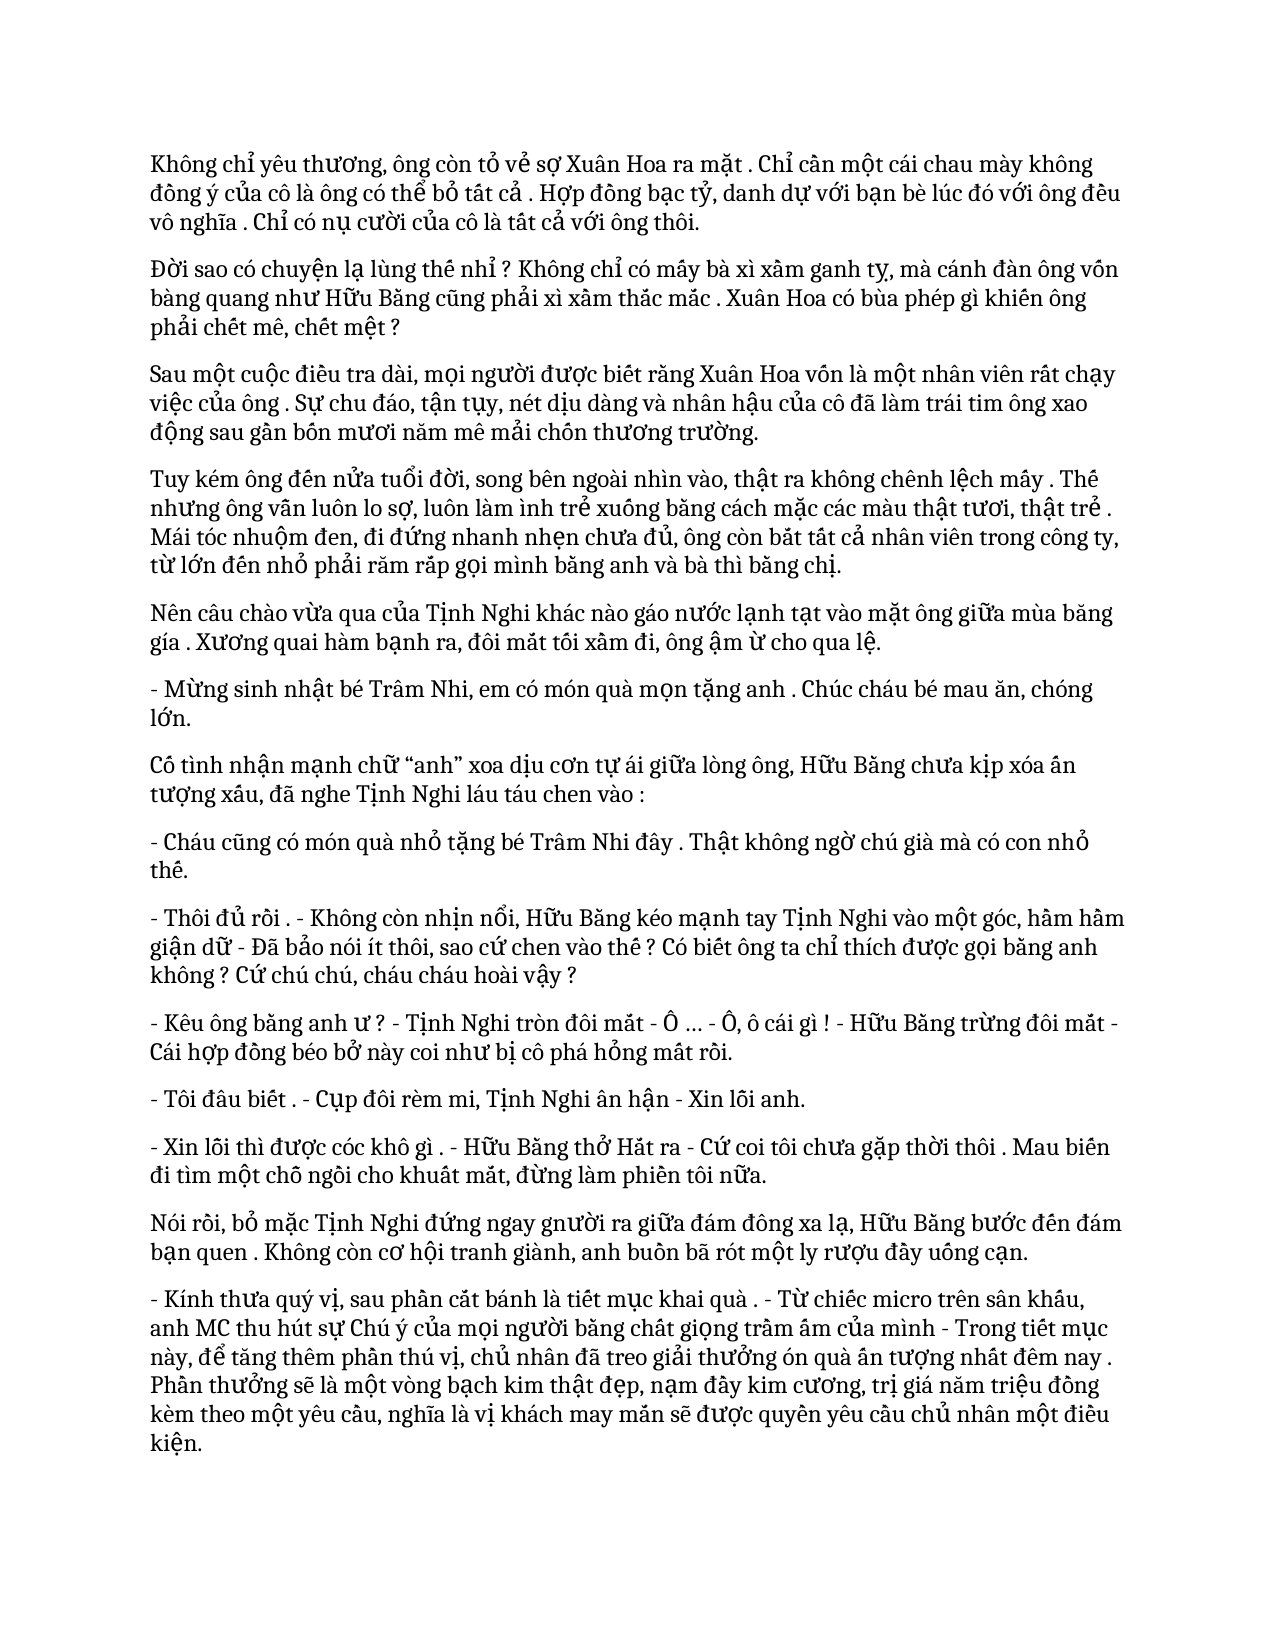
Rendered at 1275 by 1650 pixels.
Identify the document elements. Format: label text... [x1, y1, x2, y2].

text - Kêu ông bằng anh ư ? - Tịnh Nghi tròn đôi mắt - Ô … - Ô, ô cái gì ! - Hữu Bằng trừng đôi mắt - Cái hợp đồng béo bở này coi như bị cô phá hỏng mất rồi. [150, 1009, 1125, 1066]
text Tuy kém ông đến nửa tuổi đời, song bên ngoài nhìn vào, thật ra không chênh lệch mấy . Thế nhưng ông vẫn luôn lo sợ, luôn làm ình trẻ xuống bằng cách mặc các màu thật tươi, thật trẻ . Mái tóc nhuộm đen, đi đứng nhanh nhẹn chưa đủ, ông còn bắt tất cả nhân viên trong công ty, từ lớn đến nhỏ phải răm rắp gọi mình bằng anh và bà thì bằng chị. [150, 465, 1125, 580]
text Cố tình nhận mạnh chữ “anh” xoa dịu cơn tự ái giữa lòng ông, Hữu Bằng chưa kịp xóa ấn tượng xấu, đã nghe Tịnh Nghi láu táu chen vào : [150, 751, 1125, 809]
text Nên câu chào vừa qua của Tịnh Nghi khác nào gáo nước lạnh tạt vào mặt ông giữa mùa băng gía . Xương quai hàm bạnh ra, đôi mắt tối xầm đi, ông ậm ừ cho qua lệ. [150, 599, 1125, 656]
text - Xin lỗi thì được cóc khô gì . - Hữu Bằng thở Hắt ra - Cứ coi tôi chưa gặp thời thôi . Mau biến đi tìm một chỗ ngồi cho khuất mắt, đừng làm phiền tôi nữa. [150, 1132, 1125, 1190]
text - Tôi đâu biết . - Cụp đôi rèm mi, Tịnh Nghi ân hận - Xin lỗi anh. [150, 1085, 1125, 1114]
text Không chỉ yêu thương, ông còn tỏ vẻ sợ Xuân Hoa ra mặt . Chỉ cần một cái chau mày không đồng ý của cô là ông có thể bỏ tất cả . Hợp đồng bạc tỷ, danh dự với bạn bè lúc đó với ông đều vô nghĩa . Chỉ có nụ cười của cô là tất cả với ông thôi. [150, 150, 1125, 236]
text Sau một cuộc điều tra dài, mọi người được biết rằng Xuân Hoa vốn là một nhân viên rất chạy việc của ông . Sự chu đáo, tận tụy, nét dịu dàng và nhân hậu của cô đã làm trái tim ông xao động sau gần bốn mươi năm mê mải chốn thương trường. [150, 360, 1125, 446]
text Nói rồi, bỏ mặc Tịnh Nghi đứng ngay gnười ra giữa đám đông xa lạ, Hữu Bằng bước đến đám bạn quen . Không còn cơ hội tranh giành, anh buồn bã rót một ly rượu đầy uống cạn. [150, 1209, 1125, 1266]
text Đời sao có chuyện lạ lùng thế nhỉ ? Không chỉ có mấy bà xì xầm ganh tỵ, mà cánh đàn ông vốn bàng quang như Hữu Bằng cũng phải xì xầm thắc mắc . Xuân Hoa có bùa phép gì khiến ông phải chết mê, chết mệt ? [150, 255, 1125, 341]
text - Cháu cũng có món quà nhỏ tặng bé Trâm Nhi đây . Thật không ngờ chú già mà có con nhỏ thế. [150, 827, 1125, 885]
text - Thôi đủ rồi . - Không còn nhịn nổi, Hữu Bằng kéo mạnh tay Tịnh Nghi vào một góc, hầm hầm giận dữ - Đã bảo nói ít thôi, sao cứ chen vào thế ? Có biết ông ta chỉ thích được gọi bằng anh không ? Cứ chú chú, cháu cháu hoài vậy ? [150, 904, 1125, 990]
text - Kính thưa quý vị, sau phần cắt bánh là tiết mục khai quà . - Từ chiếc micro trên sân khấu, anh MC thu hút sự Chú ý của mọi người bằng chất giọng trầm ấm của mình - Trong tiết mục này, để tăng thêm phần thú vị, chủ nhân đã treo giải thưởng ón quà ấn tượng nhất đêm nay . Phần thưởng sẽ là một vòng bạch kim thật đẹp, nạm đầy kim cương, trị giá năm triệu đồng kèm theo một yêu cầu, nghĩa là vị khách may mắn sẽ được quyền yêu cầu chủ nhân một điều kiện. [150, 1285, 1125, 1457]
text - Mừng sinh nhật bé Trâm Nhi, em có món quà mọn tặng anh . Chúc cháu bé mau ăn, chóng lớn. [150, 675, 1125, 732]
